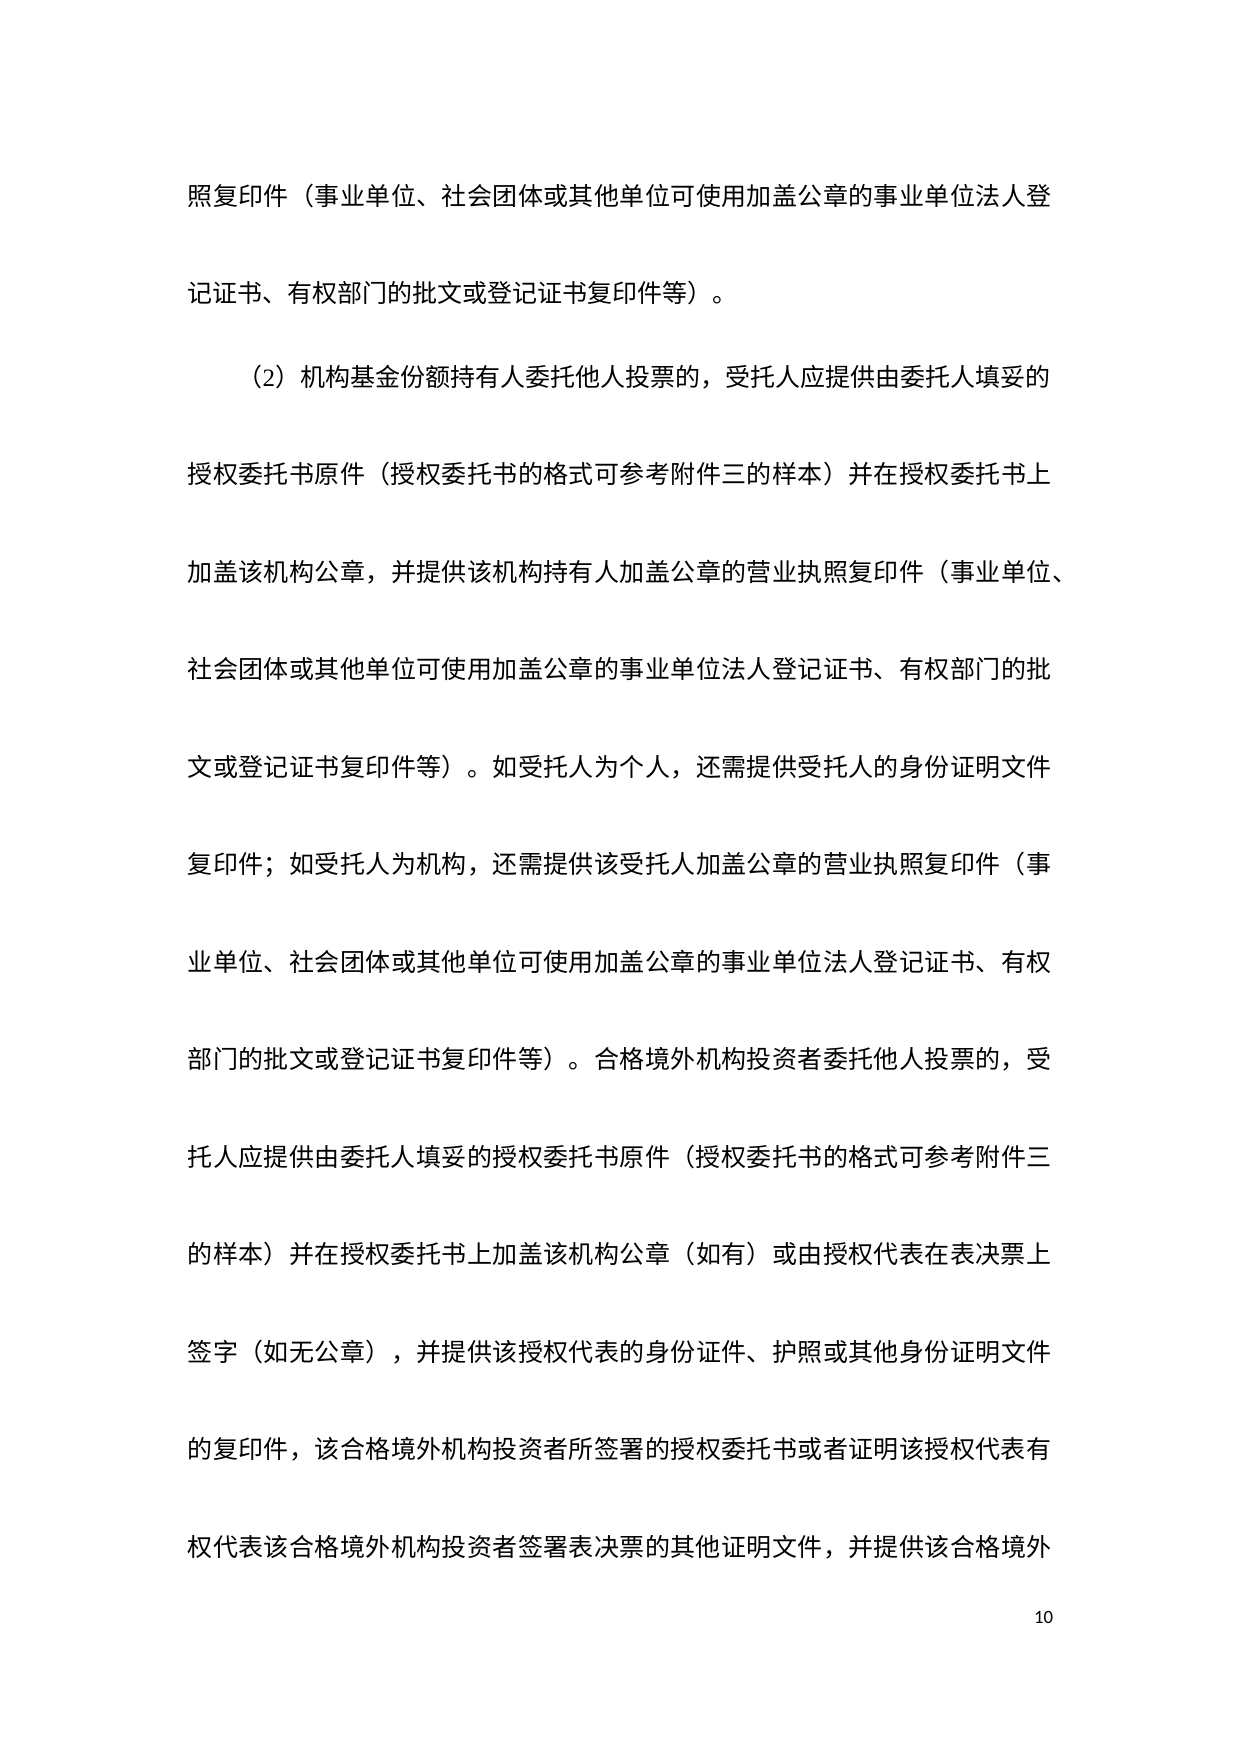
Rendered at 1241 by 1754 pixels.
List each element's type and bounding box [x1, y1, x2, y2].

text [187, 343, 1053, 1578]
text [187, 162, 1053, 324]
